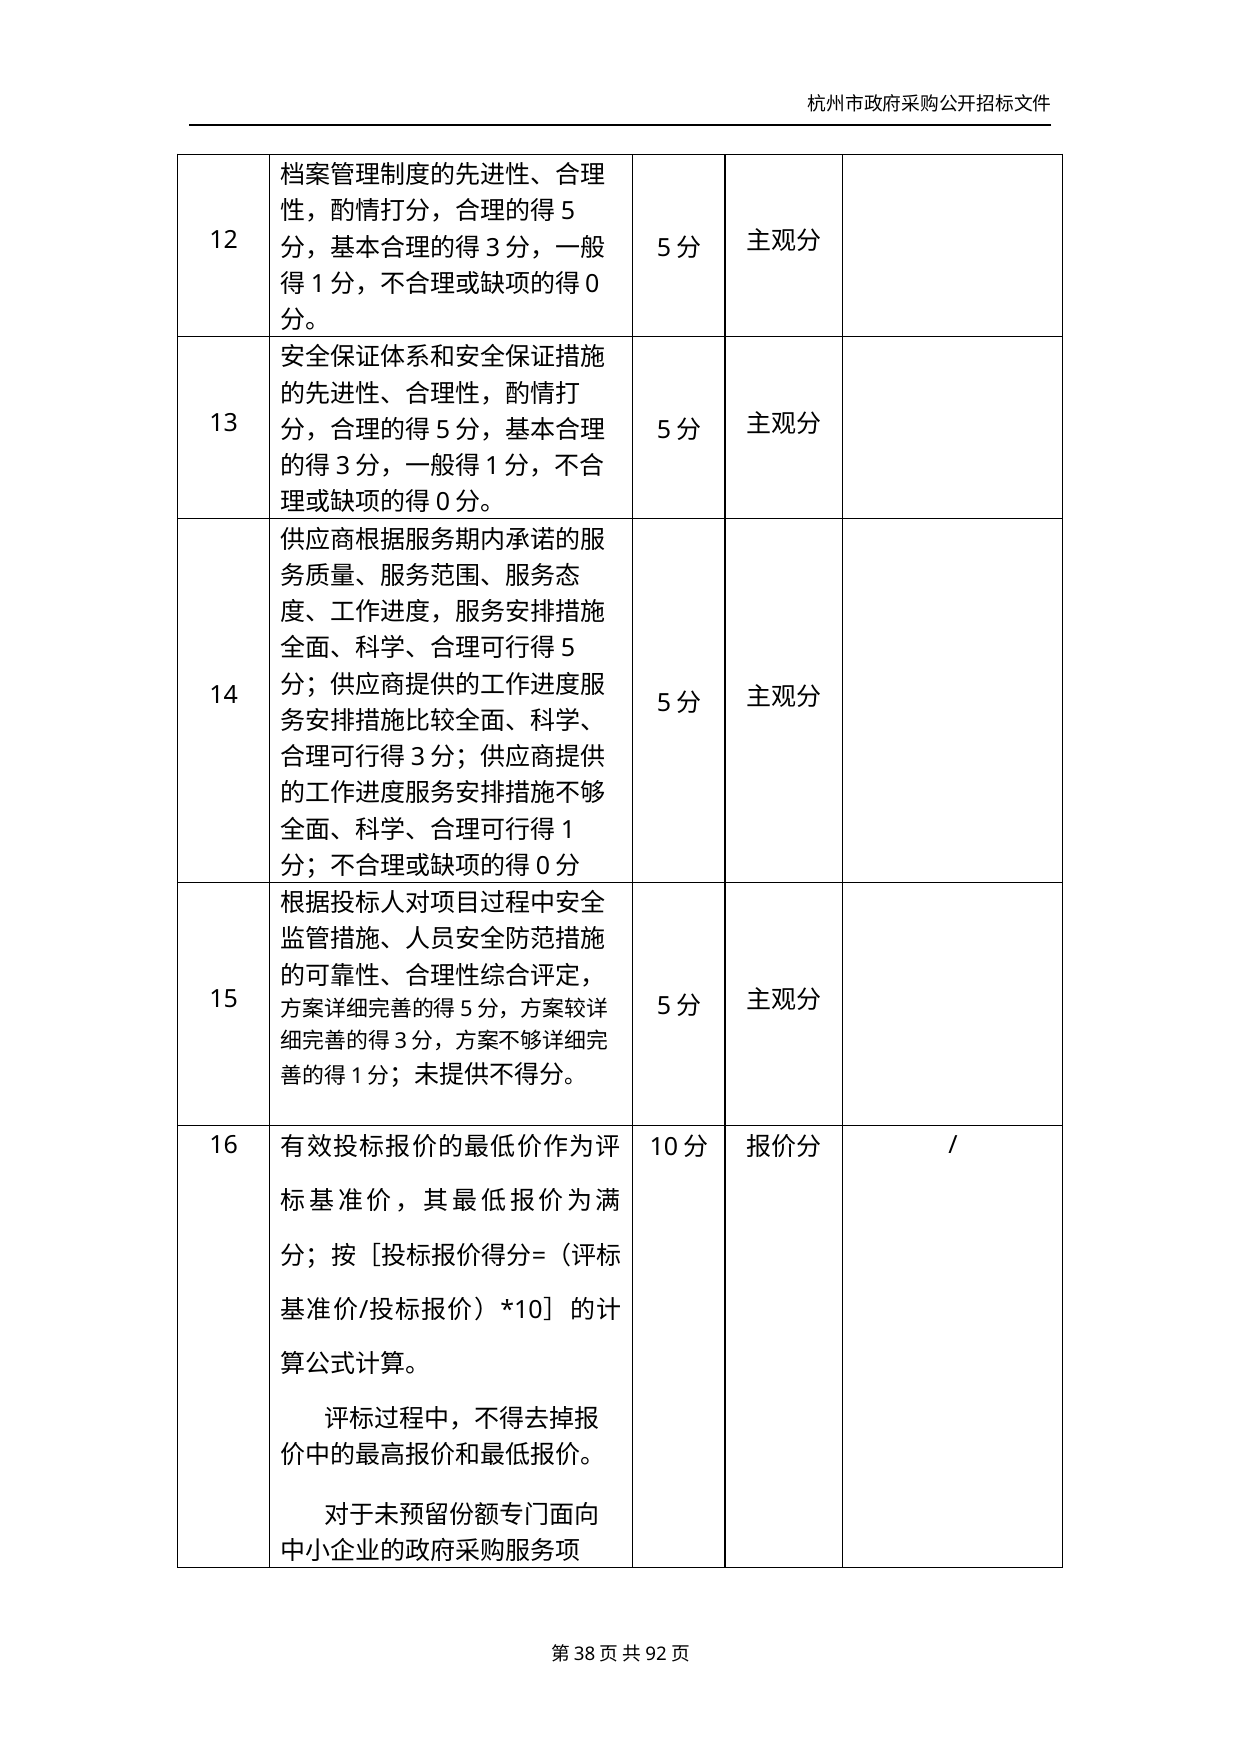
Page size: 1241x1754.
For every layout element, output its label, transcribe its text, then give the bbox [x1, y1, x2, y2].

table_cell [843, 337, 1062, 518]
table_cell 15 [178, 883, 269, 1125]
table_cell / [843, 1126, 1062, 1567]
table_cell [843, 519, 1062, 882]
table_cell 主观分 [726, 155, 842, 336]
table_cell 16 [178, 1126, 269, 1567]
table_cell 13 [178, 337, 269, 518]
table_cell [843, 155, 1062, 336]
table_cell 供应商根据服务期内承诺的服务质量、服务范围、服务态度、工作进度，服务安排措施全面、科学、合理可行得5分；供应商提供的工作进度服务安排措施比较全面、科学、合理可行得3分；供应商提供的工作进度服务安排措施不够全面、科学、合理可行得1分；不合理或缺项的得0分 [270, 519, 632, 882]
table_cell [843, 883, 1062, 1125]
table_cell 10分 [633, 1126, 724, 1567]
table_cell 报价分 [726, 1126, 842, 1567]
table_cell 5分 [633, 337, 724, 518]
table_cell 5分 [633, 883, 724, 1125]
table_cell 主观分 [726, 519, 842, 882]
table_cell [270, 1126, 632, 1567]
table_cell 安全保证体系和安全保证措施的先进性、合理性，酌情打分，合理的得5分，基本合理的得3分，一般得1分，不合理或缺项的得0分。 [270, 337, 632, 518]
table_cell 14 [178, 519, 269, 882]
table_cell 5分 [633, 155, 724, 336]
table_cell 主观分 [726, 337, 842, 518]
table_cell 根据投标人对项目过程中安全监管措施、人员安全防范措施的可靠性、合理性综合评定，方案详细完善的得5分，方案较详细完善的得3分，方案不够详细完善的得1分；未提供不得分。 [270, 883, 632, 1125]
table_cell 档案管理制度的先进性、合理性，酌情打分，合理的得5分，基本合理的得3分，一般得1分，不合理或缺项的得0分。 [270, 155, 632, 336]
table_cell 12 [178, 155, 269, 336]
table_cell 主观分 [726, 883, 842, 1125]
table_cell 5分 [633, 519, 724, 882]
